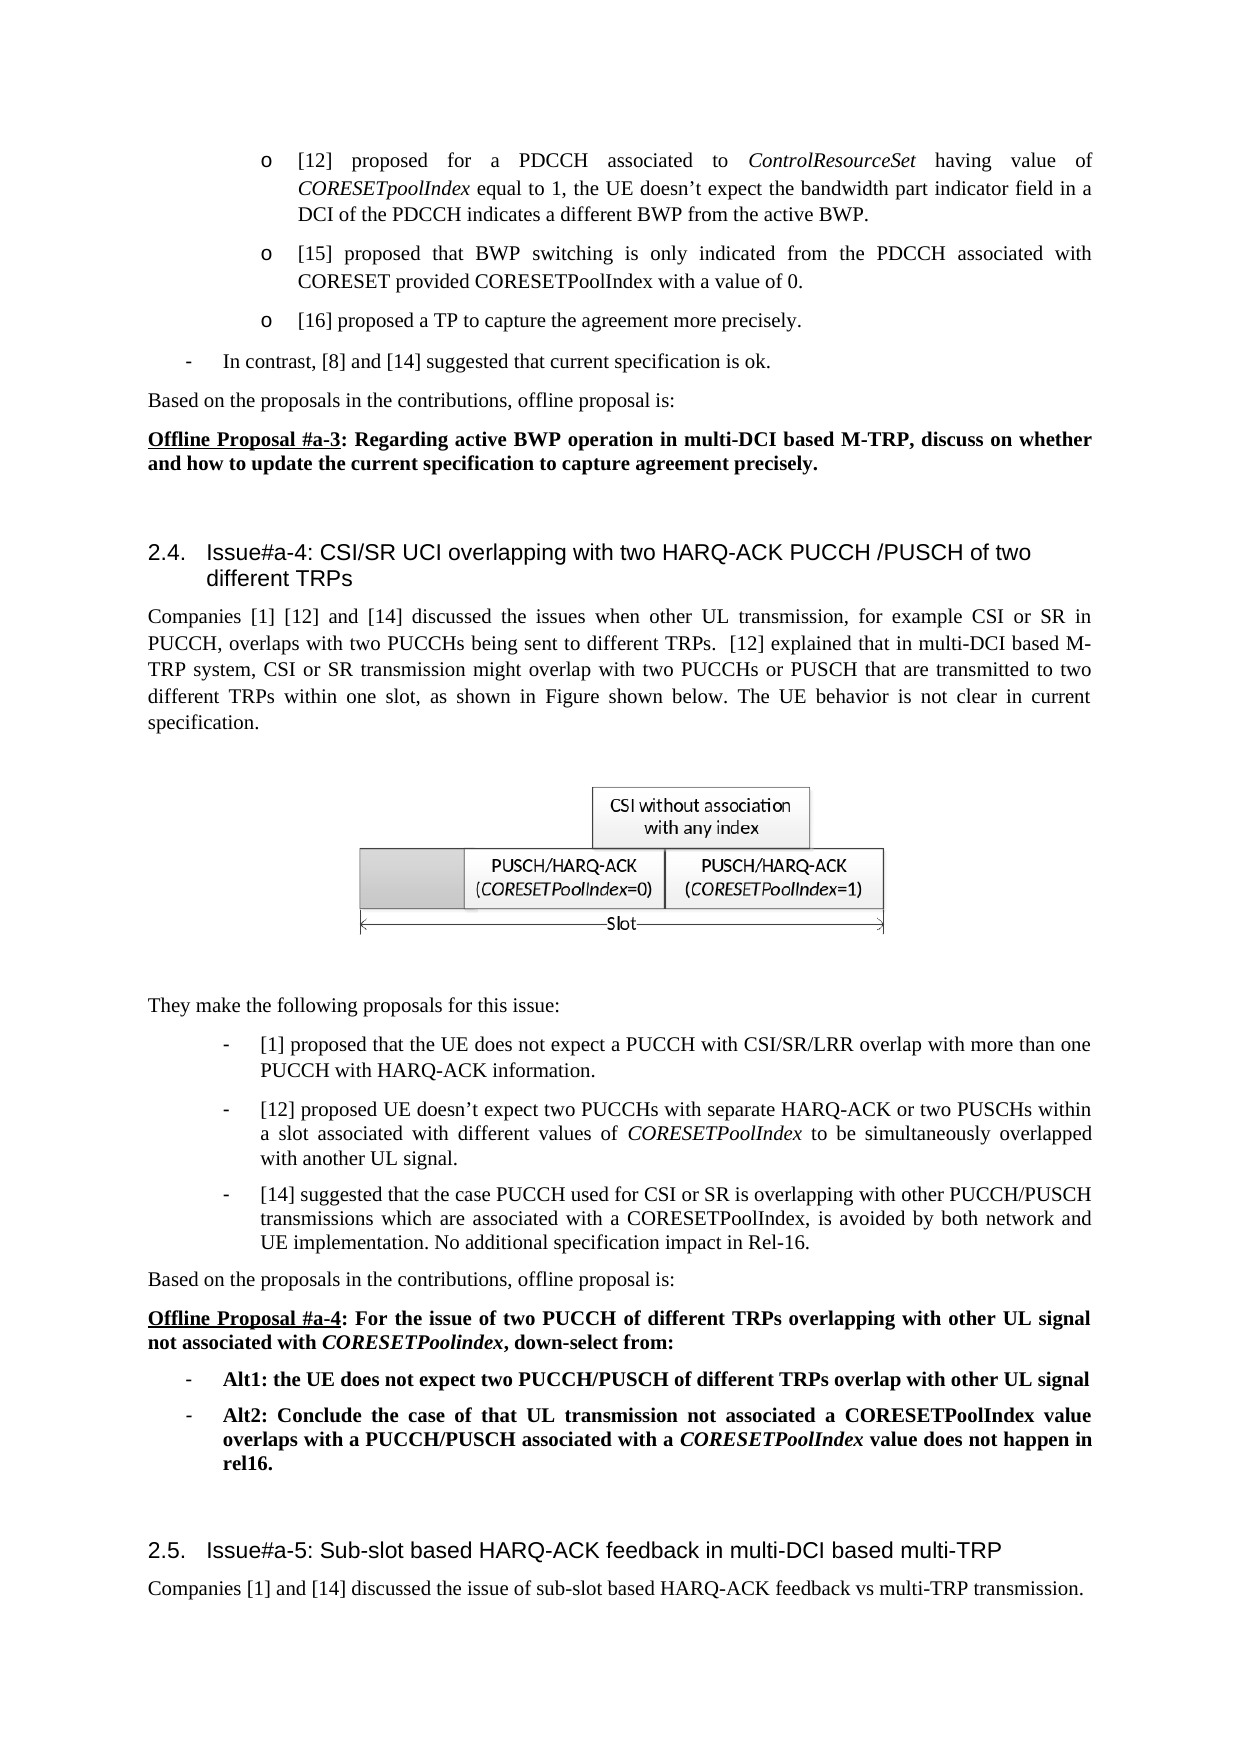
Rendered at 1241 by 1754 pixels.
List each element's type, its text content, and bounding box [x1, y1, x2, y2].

text Companies [1] [12] and [14] discussed the issues when other UL transmission, for example CSI or SR in PUCCH, overlaps with two PUCCHs being sent to different TRPs. [12] explained that in multi-DCI based M-TRP system, CSI or SR transmission might overlap with two PUCCHs or PUSCH that are transmitted to two different TRPs within one slot, as shown in Figure shown below. The UE behavior is not clear in current specification. [148, 604, 1093, 734]
text They make the following proposals for this issue: [148, 993, 1093, 1017]
list Issue#a-5: Sub-slot based HARQ-ACK feedback in multi-DCI based multi-TRP [148, 1537, 1093, 1563]
list [12] proposed UE doesn’t expect two PUCCHs with separate HARQ-ACK or two PUSCHs within a slot associated with different values of CORESETPoolIndex to be simultaneously overlapped with another UL signal. [223, 1097, 1093, 1169]
list [15] proposed that BWP switching is only indicated from the PDCCH associated with CORESET provided CORESETPoolIndex with a value of 0. [260, 241, 1093, 293]
list In contrast, [8] and [14] suggested that current specification is ok. [185, 349, 1093, 373]
text Companies [1] and [14] discussed the issue of sub-slot based HARQ-ACK feedback vs multi-TRP transmission. [148, 1576, 1093, 1600]
list [12] proposed for a PDCCH associated to ControlResourceSet having value of CORESETpoolIndex equal to 1, the UE doesn’t expect the bandwidth part indicator field in a DCI of the PDCCH indicates a different BWP from the active BWP. [260, 148, 1093, 226]
list [14] suggested that the case PUCCH used for CSI or SR is overlapping with other PUCCH/PUSCH transmissions which are associated with a CORESETPoolIndex, is avoided by both network and UE implementation. No additional specification impact in Rel-16. [223, 1182, 1093, 1254]
text Offline Proposal #a-3: Regarding active BWP operation in multi-DCI based M-TRP, discuss on whether and how to update the current specification to capture agreement precisely. [148, 427, 1093, 475]
list [16] proposed a TP to capture the agreement more precisely. [260, 308, 1093, 334]
list Alt1: the UE does not expect two PUCCH/PUSCH of different TRPs overlap with other UL signal [185, 1366, 1093, 1391]
list Issue#a-4: CSI/SR UCI overlapping with two HARQ-ACK PUCCH /PUSCH of two different TRPs [148, 539, 1093, 592]
list [1] proposed that the UE does not expect a PUCCH with CSI/SR/LRR overlap with more than one PUCCH with HARQ-ACK information. [223, 1032, 1093, 1082]
text Based on the proposals in the contributions, offline proposal is: [148, 388, 1093, 412]
text Based on the proposals in the contributions, offline proposal is: [148, 1267, 1093, 1291]
text Offline Proposal #a-4: For the issue of two PUCCH of different TRPs overlapping with other UL signal not associated with CORESETPoolindex, down-select from: [148, 1306, 1093, 1354]
list Alt2: Conclude the case of that UL transmission not associated a CORESETPoolIndex value overlaps with a PUCCH/PUSCH associated with a CORESETPoolIndex value does not happen in rel16. [185, 1403, 1093, 1475]
